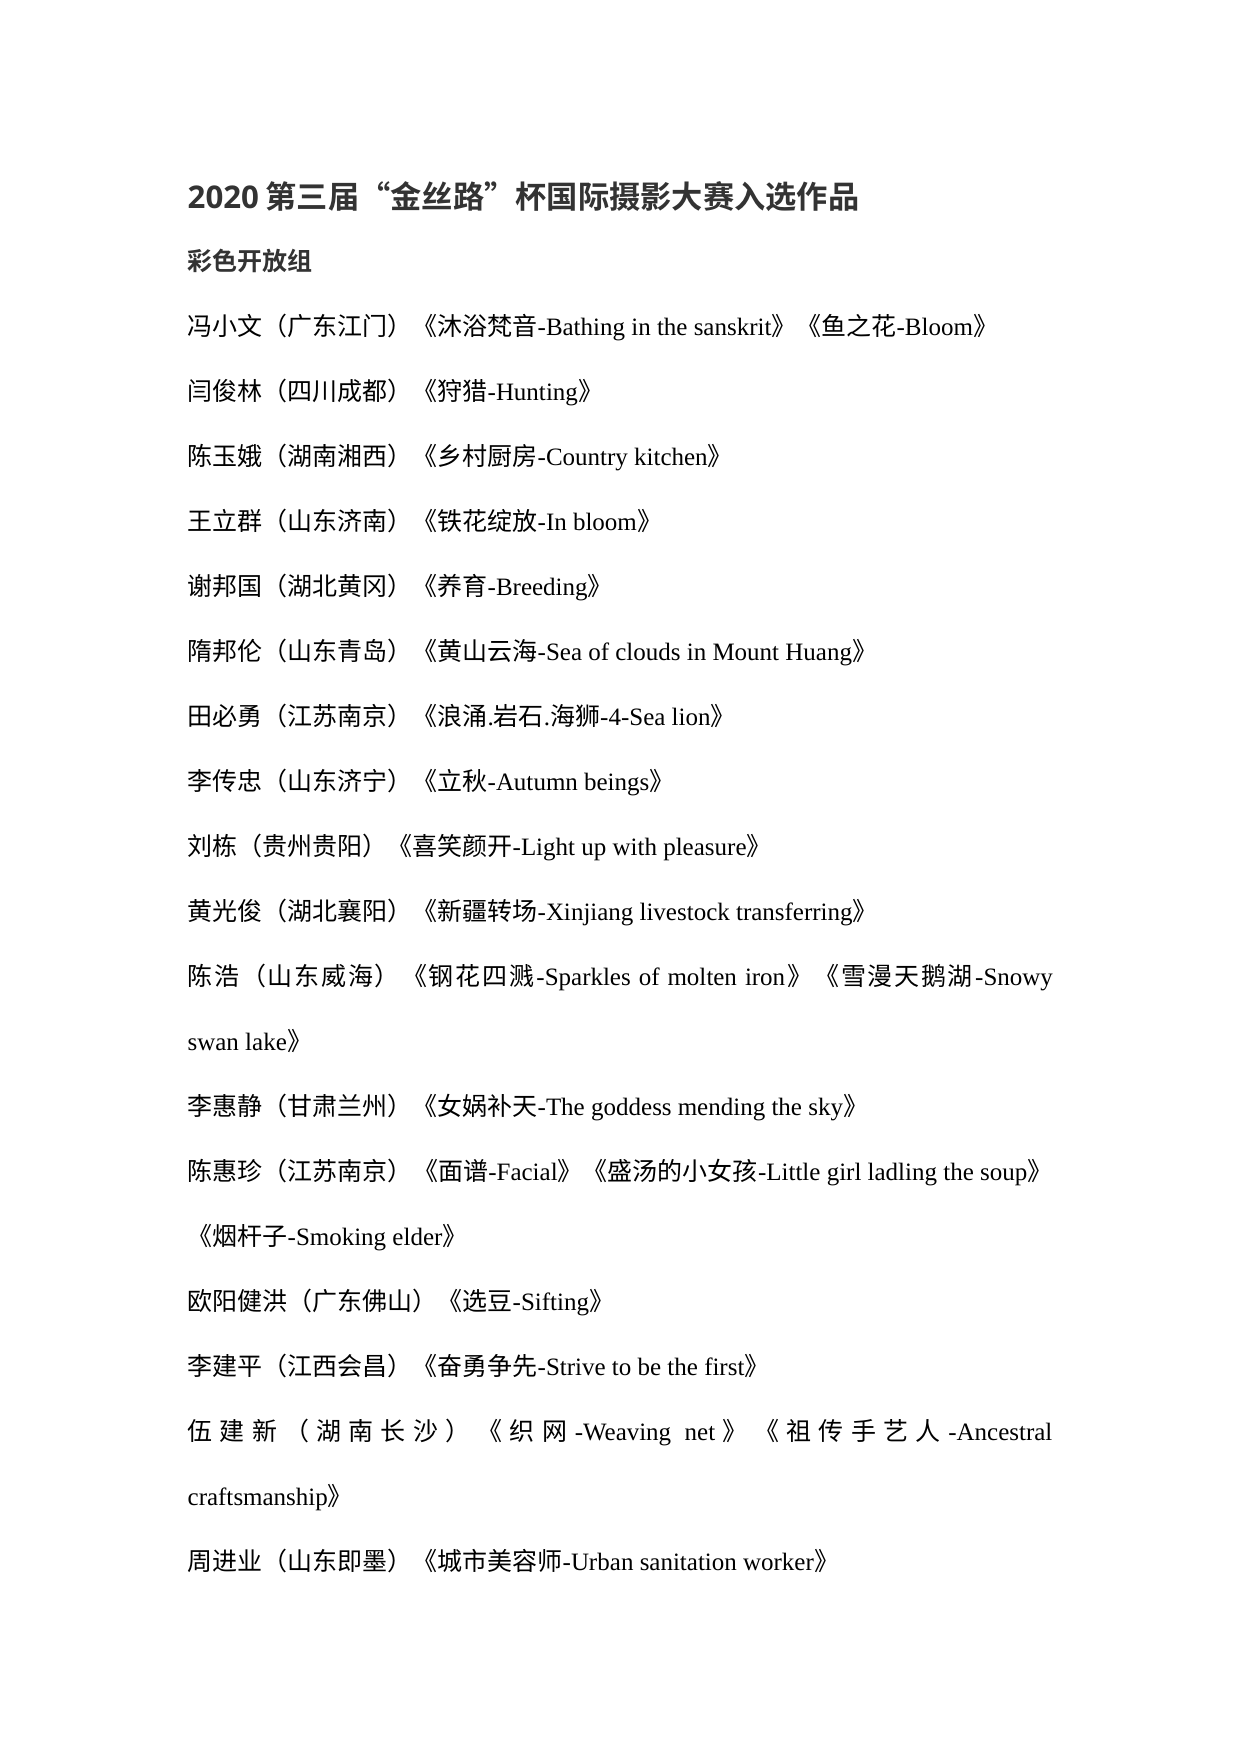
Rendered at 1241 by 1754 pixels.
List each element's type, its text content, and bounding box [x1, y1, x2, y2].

text 2020第三届“金丝路”杯国际摄影大赛入选作品 [187, 162, 1053, 227]
text 隋邦伦（山东青岛）《黄山云海-Sea of clouds in Mount Huang》 [187, 617, 1053, 682]
text 田必勇（江苏南京）《浪涌.岩石.海狮-4-Sea lion》 [187, 682, 1053, 747]
text 李传忠（山东济宁）《立秋-Autumn beings》 [187, 747, 1053, 812]
text 李惠静（甘肃兰州）《女娲补天-The goddess mending the sky》 [187, 1072, 1053, 1137]
text 彩色开放组 [187, 227, 1053, 292]
text 黄光俊（湖北襄阳）《新疆转场-Xinjiang livestock transferring》 [187, 877, 1053, 942]
text 陈浩（山东威海）《钢花四溅-Sparkles of molten iron》《雪漫天鹅湖-Snowy swan lake》 [187, 942, 1053, 1072]
text 谢邦国（湖北黄冈）《养育-Breeding》 [187, 552, 1053, 617]
text 周进业（山东即墨）《城市美容师-Urban sanitation worker》 [187, 1527, 1053, 1592]
text 冯小文（广东江门）《沐浴梵音-Bathing in the sanskrit》《鱼之花-Bloom》 [187, 292, 1053, 357]
text 刘栋（贵州贵阳）《喜笑颜开-Light up with pleasure》 [187, 812, 1053, 877]
text 陈玉娥（湖南湘西）《乡村厨房-Country kitchen》 [187, 422, 1053, 487]
text 李建平（江西会昌）《奋勇争先-Strive to be the first》 [187, 1332, 1053, 1397]
text 王立群（山东济南）《铁花绽放-In bloom》 [187, 487, 1053, 552]
text 伍建新（湖南长沙）《织网-Weaving net》《祖传手艺人-Ancestral craftsmanship》 [187, 1397, 1053, 1527]
text 欧阳健洪（广东佛山）《选豆-Sifting》 [187, 1267, 1053, 1332]
text 闫俊林（四川成都）《狩猎-Hunting》 [187, 357, 1053, 422]
text 陈惠珍（江苏南京）《面谱-Facial》《盛汤的小女孩-Little girl ladling the soup》《烟杆子-Smoking elder》 [187, 1137, 1053, 1267]
